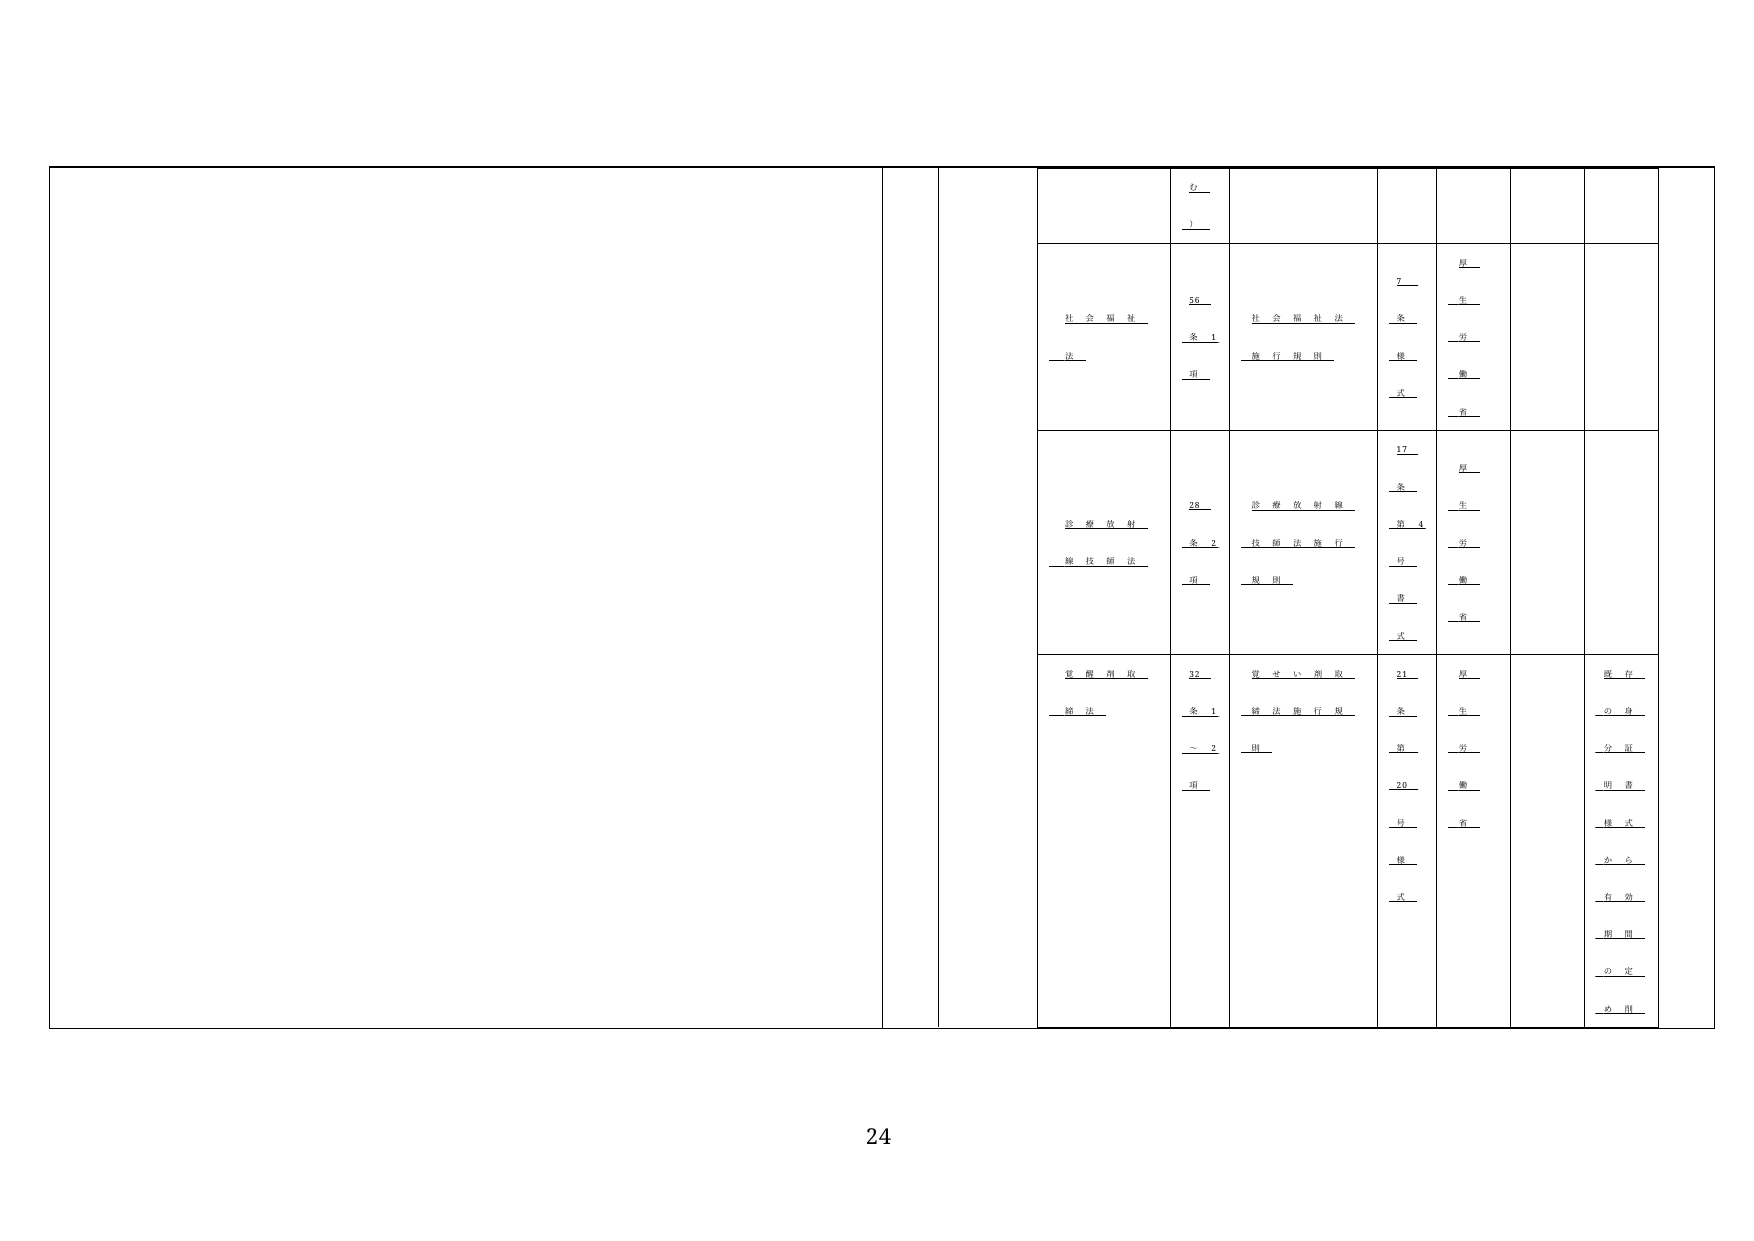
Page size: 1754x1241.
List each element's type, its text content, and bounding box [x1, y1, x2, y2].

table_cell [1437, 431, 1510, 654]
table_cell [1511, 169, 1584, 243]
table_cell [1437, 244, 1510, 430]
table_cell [1659, 168, 1714, 1028]
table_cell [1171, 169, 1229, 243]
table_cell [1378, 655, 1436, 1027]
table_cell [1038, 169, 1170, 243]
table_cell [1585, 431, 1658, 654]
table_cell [883, 168, 1037, 1028]
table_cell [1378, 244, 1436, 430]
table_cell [50, 168, 882, 1028]
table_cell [1437, 655, 1510, 1027]
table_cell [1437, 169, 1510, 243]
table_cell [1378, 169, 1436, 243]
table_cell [1230, 655, 1377, 1027]
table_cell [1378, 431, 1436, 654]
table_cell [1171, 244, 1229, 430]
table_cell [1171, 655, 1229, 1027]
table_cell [1511, 655, 1584, 1027]
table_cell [1038, 655, 1170, 1027]
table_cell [1038, 244, 1170, 430]
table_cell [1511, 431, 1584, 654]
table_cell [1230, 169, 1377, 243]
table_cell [1585, 655, 1658, 1027]
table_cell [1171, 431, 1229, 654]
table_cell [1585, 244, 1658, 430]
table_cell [1230, 244, 1377, 430]
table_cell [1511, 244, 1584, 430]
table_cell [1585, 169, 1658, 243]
